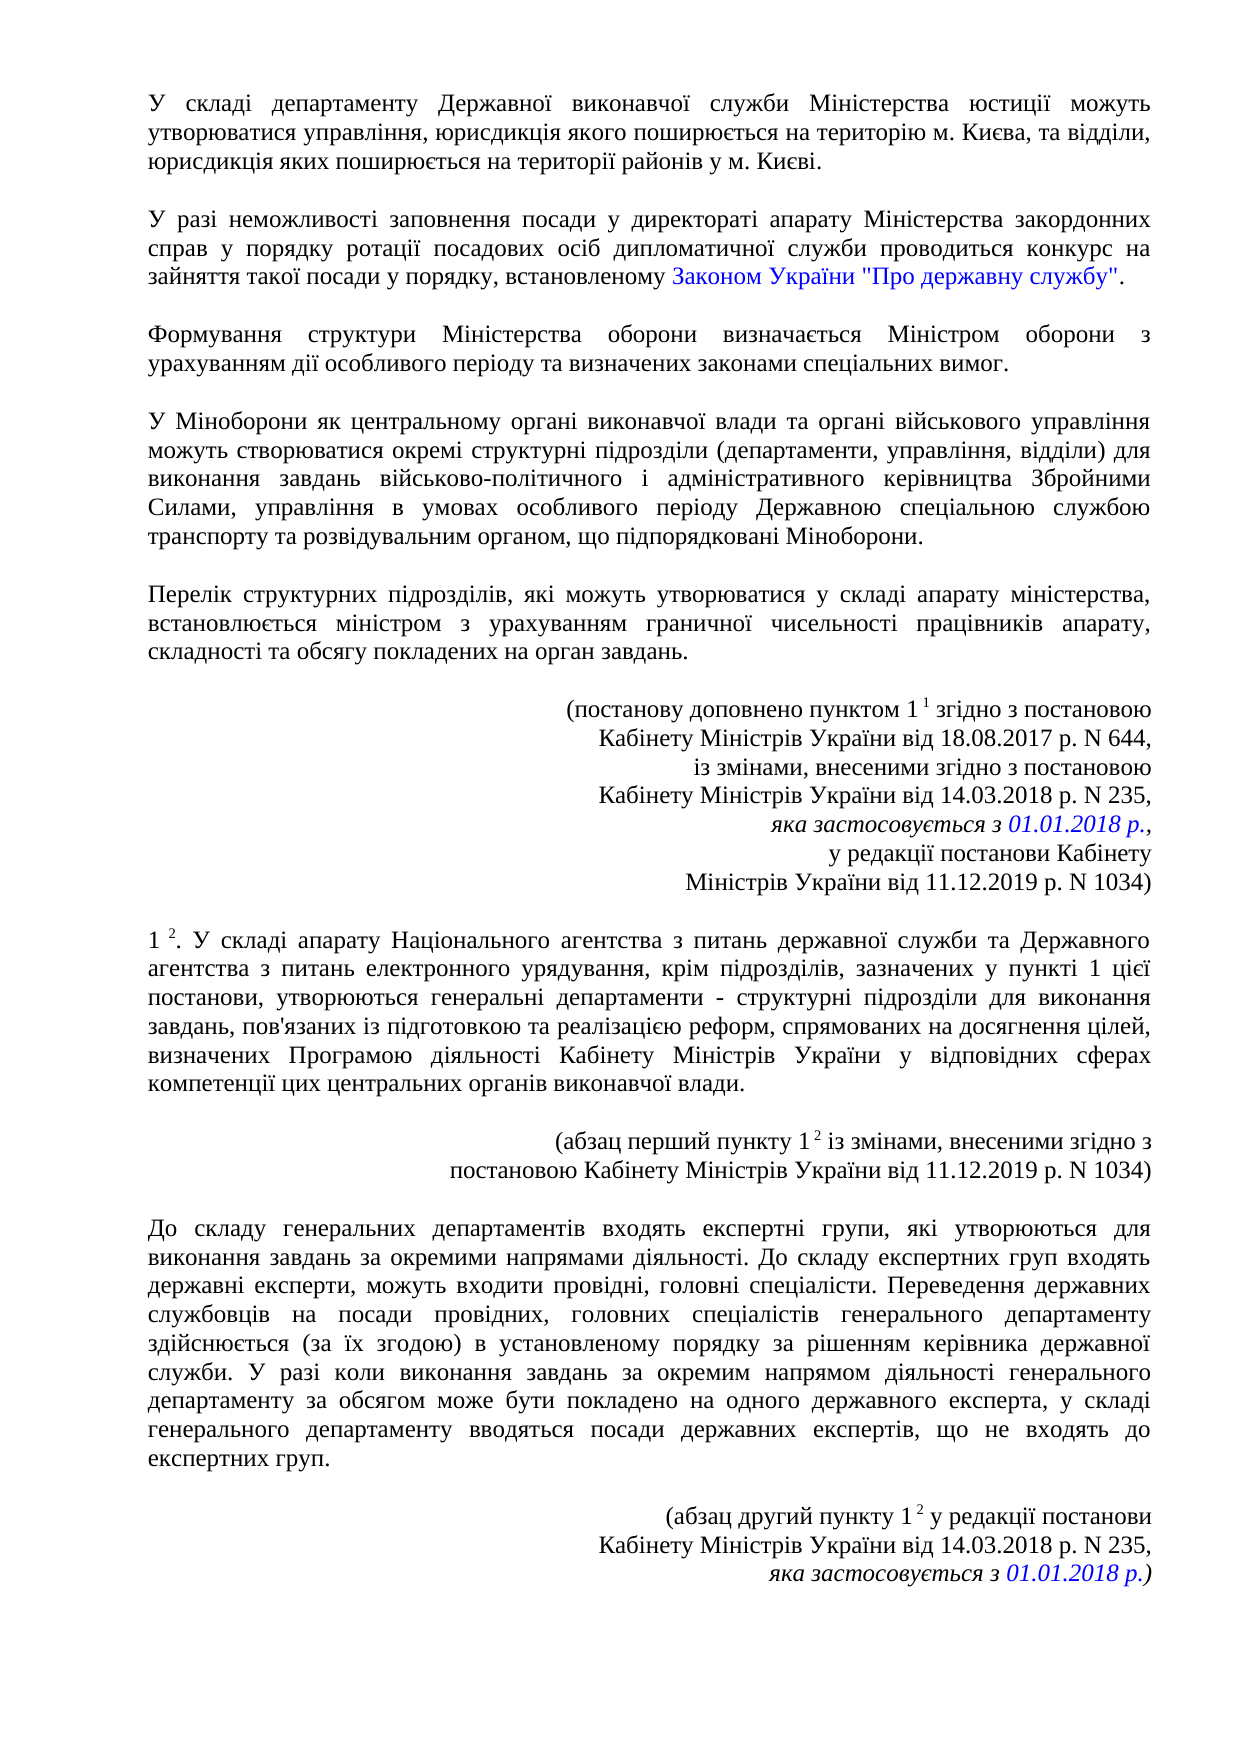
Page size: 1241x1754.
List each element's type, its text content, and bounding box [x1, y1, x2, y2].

text У складі департаменту Державної виконавчої служби Міністерства юстиції можуть утворюватися управління, юрисдикція якого поширюється на територію м. Києва, та відділи, юрисдикція яких поширюється на території районів у м. Києві. [148, 88, 1152, 175]
text У разі неможливості заповнення посади у директораті апарату Міністерства закордонних справ у порядку ротації посадових осіб дипломатичної служби проводиться конкурс на зайняття такої посади у порядку, встановленому Законом України "Про державну службу". [148, 204, 1152, 290]
text (абзац другий пункту 1 2 у редакції постанови Кабінету Міністрів України від 14.03.2018 р. N 235, яка застосовується з 01.01.2018 р.) [148, 1501, 1152, 1587]
text У Міноборони як центральному органі виконавчої влади та органі військового управління можуть створюватися окремі структурні підрозділи (департаменти, управління, відділи) для виконання завдань військово-політичного і адміністративного керівництва Збройними Силами, управління в умовах особливого періоду Державною спеціальною службою транспорту та розвідувальним органом, що підпорядковані Міноборони. [148, 406, 1152, 550]
text (постанову доповнено пунктом 1 1 згідно з постановою Кабінету Міністрів України від 18.08.2017 р. N 644, із змінами, внесеними згідно з постановою Кабінету Міністрів України від 14.03.2018 р. N 235, яка застосовується з 01.01.2018 р., у редакції постанови Кабінету Міністрів України від 11.12.2019 р. N 1034) [148, 694, 1152, 896]
text До складу генеральних департаментів входять експертні групи, які утворюються для виконання завдань за окремими напрямами діяльності. До складу експертних груп входять державні експерти, можуть входити провідні, головні спеціалісти. Переведення державних службовців на посади провідних, головних спеціалістів генерального департаменту здійснюється (за їх згодою) в установленому порядку за рішенням керівника державної служби. У разі коли виконання завдань за окремим напрямом діяльності генерального департаменту за обсягом може бути покладено на одного державного експерта, у складі генерального департаменту вводяться посади державних експертів, що не входять до експертних груп. [148, 1213, 1152, 1472]
text (абзац перший пункту 1 2 із змінами, внесеними згідно з постановою Кабінету Міністрів України від 11.12.2019 р. N 1034) [148, 1126, 1152, 1184]
text 1 2. У складі апарату Національного агентства з питань державної служби та Державного агентства з питань електронного урядування, крім підрозділів, зазначених у пункті 1 цієї постанови, утворюються генеральні департаменти - структурні підрозділи для виконання завдань, пов'язаних із підготовкою та реалізацією реформ, спрямованих на досягнення цілей, визначених Програмою діяльності Кабінету Міністрів України у відповідних сферах компетенції цих центральних органів виконавчої влади. [148, 925, 1152, 1097]
text Формування структури Міністерства оборони визначається Міністром оборони з урахуванням дії особливого періоду та визначених законами спеціальних вимог. [148, 319, 1152, 377]
text Перелік структурних підрозділів, які можуть утворюватися у складі апарату міністерства, встановлюється міністром з урахуванням граничної чисельності працівників апарату, складності та обсягу покладених на орган завдань. [148, 579, 1152, 665]
